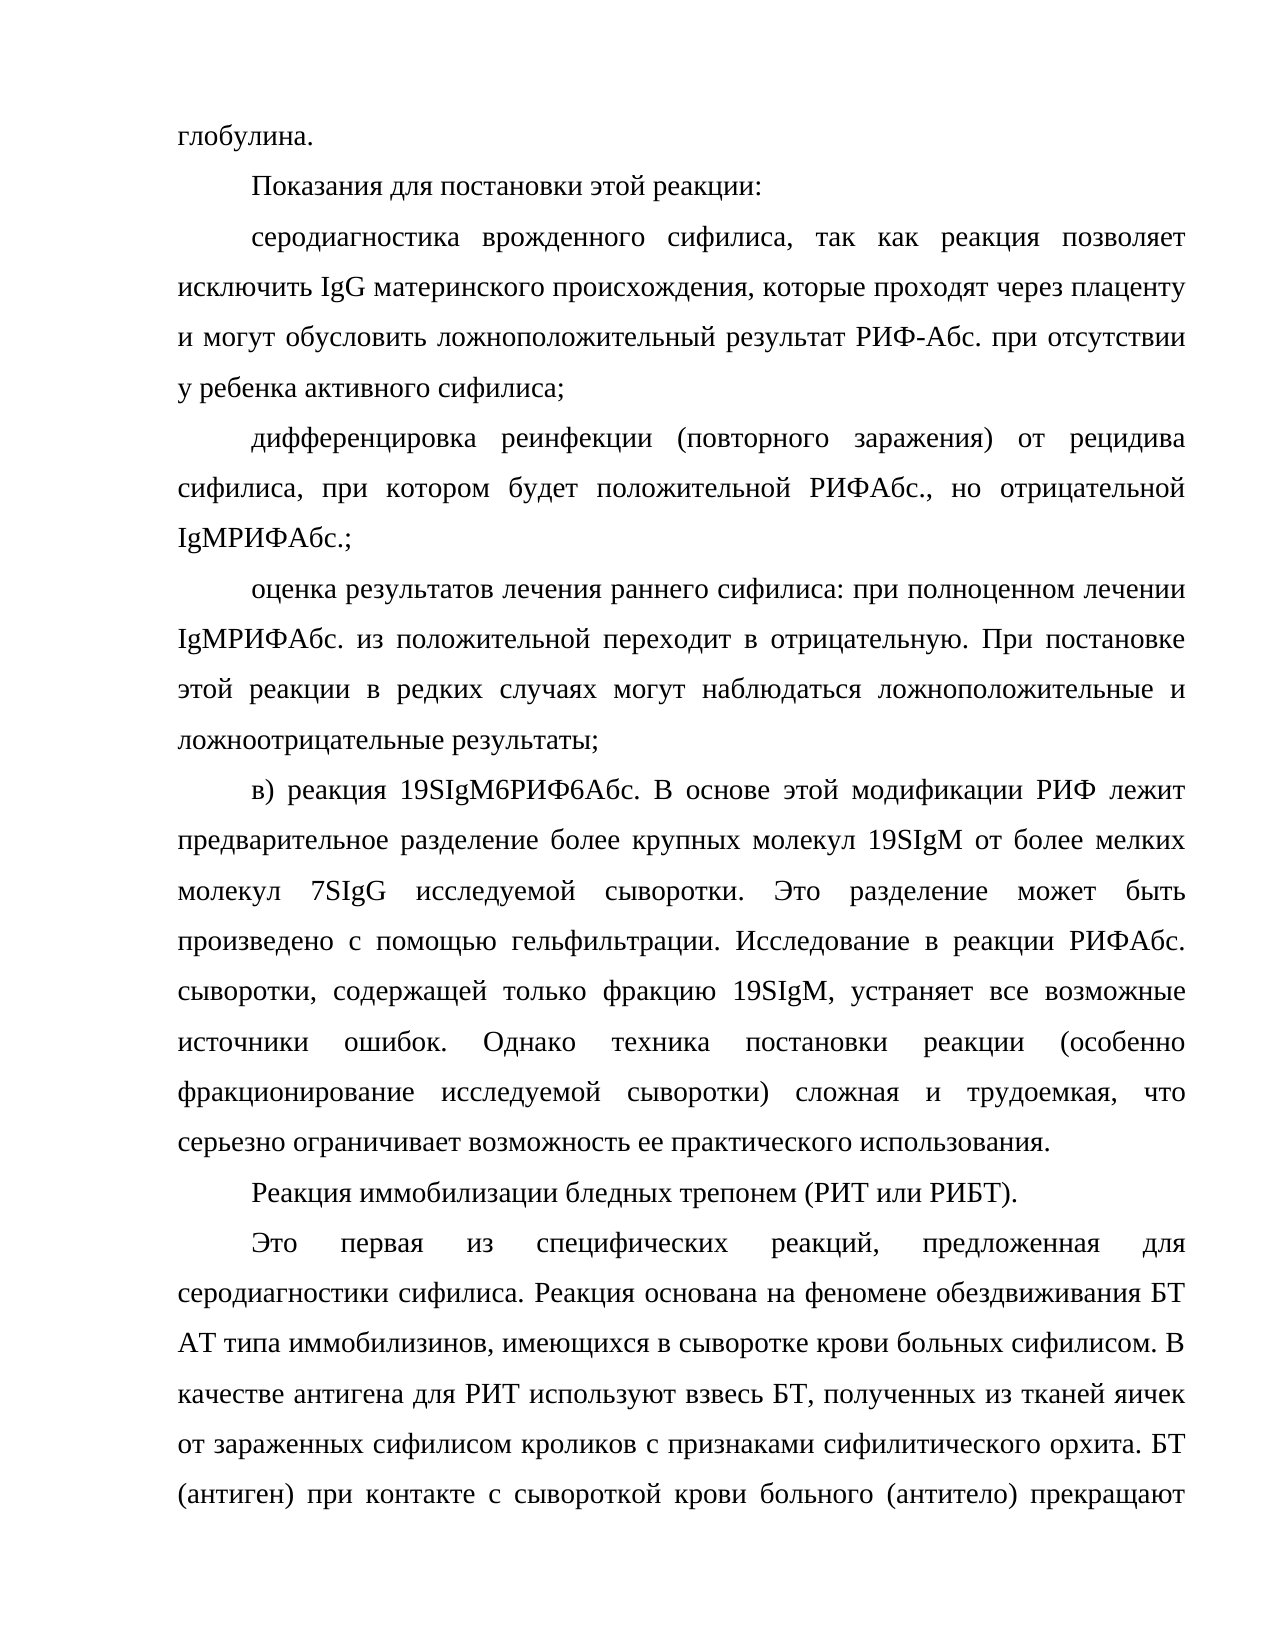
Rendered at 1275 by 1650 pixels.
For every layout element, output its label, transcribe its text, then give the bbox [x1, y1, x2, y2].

text дифференцировка реинфекции (повторного заражения) от рецидива сифилиса, при котором будет положительной РИФАбс., но отрицательной IgMРИФАбс.; [177, 420, 1186, 554]
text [177, 1225, 1186, 1510]
text в) реакция 19SIgM6РИФ6Абс. В основе этой модификации РИФ лежит предварительное разделение более крупных молекул 19SIgM от более мелких молекул 7SIgG исследуемой сыворотки. Это разделение может быть произведено с помощью гельфильтрации. Исследование в реакции РИФАбс. сыворотки, содержащей только фракцию 19SIgM, устраняет все возможные источники ошибок. Однако техника постановки реакции (особенно фракционирование исследуемой сыворотки) сложная и трудоемкая, что серьезно ограничивает возможность ее практического использования. [177, 772, 1186, 1158]
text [177, 118, 1186, 152]
text Показания для постановки этой реакции: [177, 168, 1186, 202]
text Реакция иммобилизации бледных трепонем (РИТ или РИБТ). [177, 1175, 1186, 1208]
text серодиагностика врожденного сифилиса, так как реакция позволяет исключить IgG материнского происхождения, которые проходят через плаценту и могут обусловить ложноположительный результат РИФ-Абс. при отсутствии у ребенка активного сифилиса; [177, 219, 1186, 403]
text оценка результатов лечения раннего сифилиса: при полноценном лечении IgMРИФАбс. из положительной переходит в отрицательную. При постановке этой реакции в редких случаях могут наблюдаться ложноположительные и ложноотрицательные результаты; [177, 571, 1186, 755]
